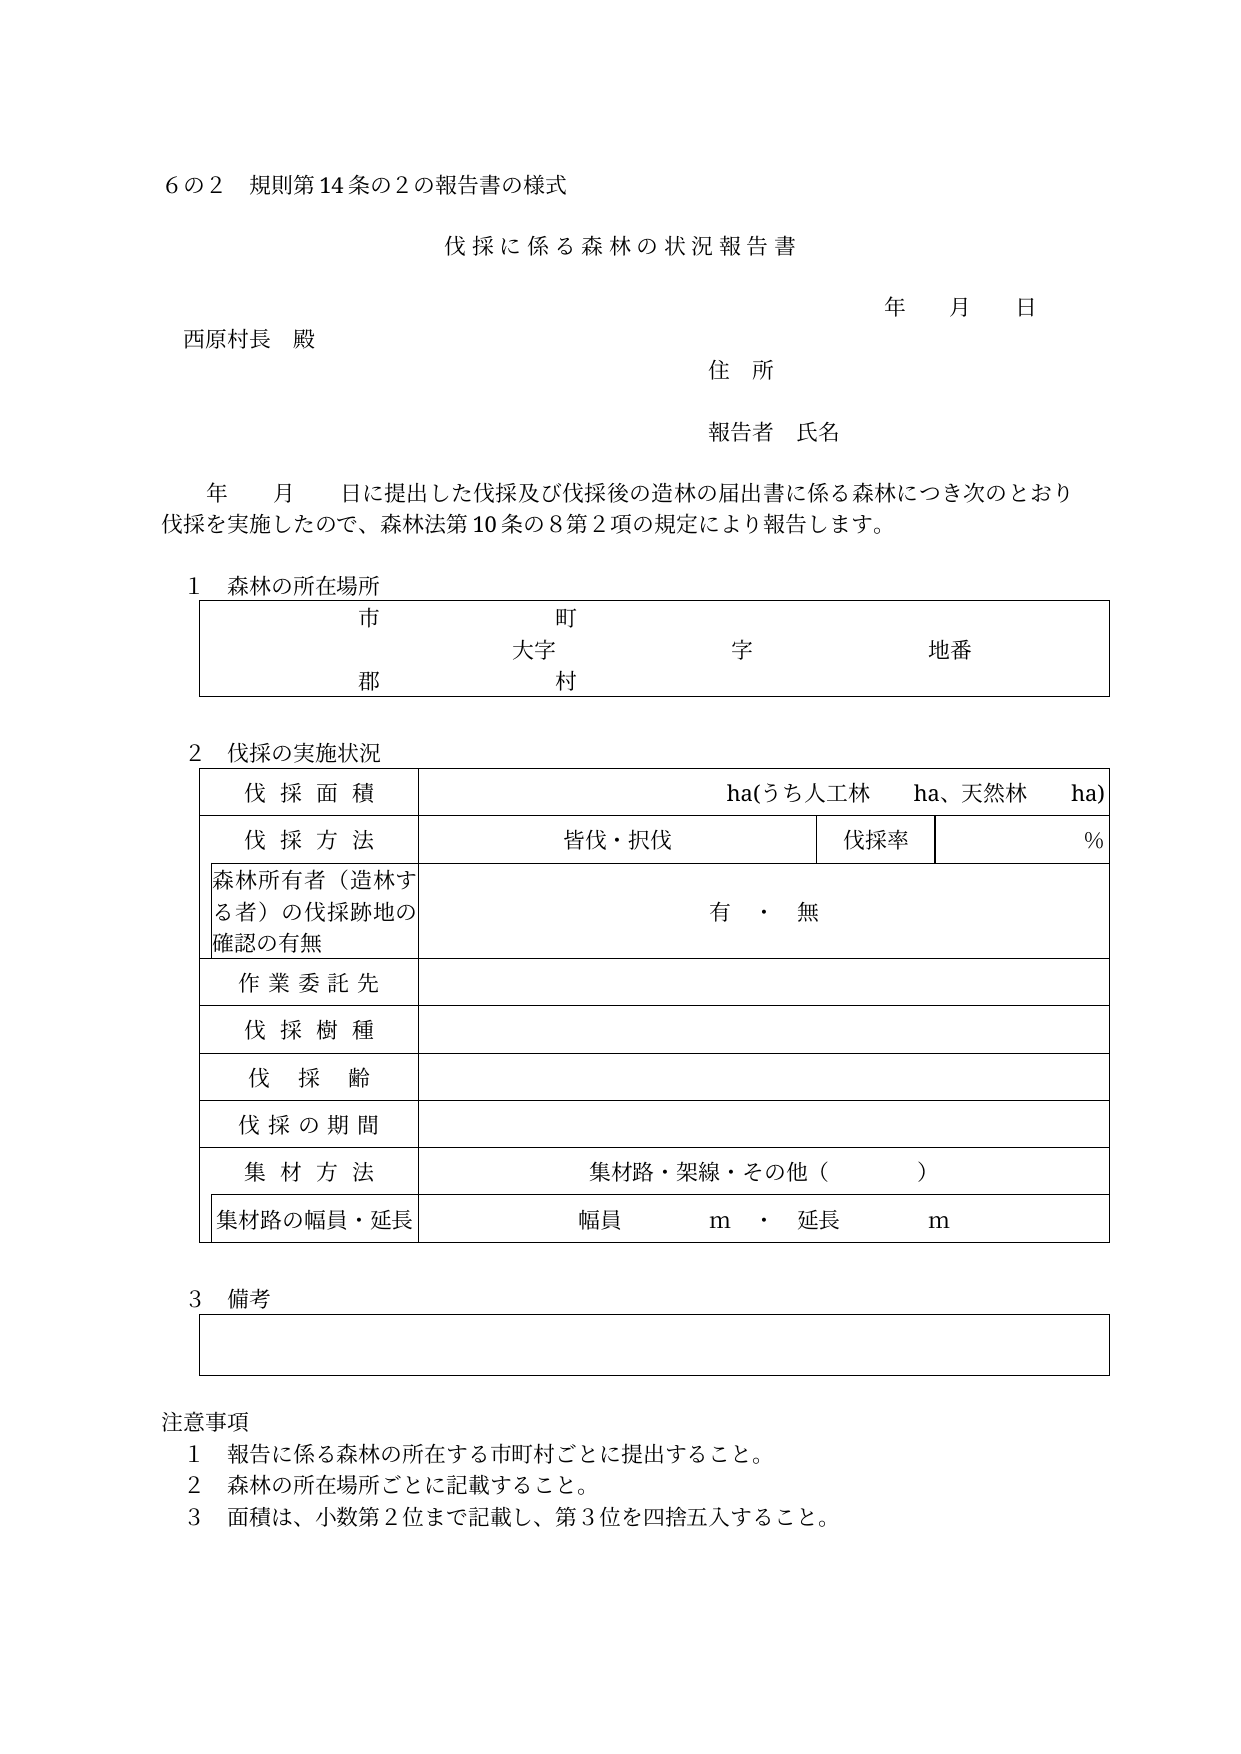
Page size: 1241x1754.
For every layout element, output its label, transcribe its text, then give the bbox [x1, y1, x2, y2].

table_cell ％ [936, 816, 1109, 862]
table_cell [419, 1054, 1109, 1100]
text １ 森林の所在場所 [162, 569, 1079, 600]
table_header 伐採面積 [200, 769, 418, 815]
text ６の２ 規則第14条の２の報告書の様式 [162, 168, 1079, 199]
table_cell 幅員 ｍ ・ 延長 ｍ [419, 1195, 1109, 1242]
table_cell [419, 1101, 1109, 1147]
table_header 市 町 大字 字 地番 郡 村 [200, 601, 1109, 696]
table_cell 集材路の幅員・延長 [212, 1195, 418, 1242]
table_cell 伐採率 [817, 816, 934, 862]
table_cell 伐採方法 [200, 816, 418, 862]
table_cell 集材路・架線・その他（ ） [419, 1148, 1109, 1194]
table_cell 皆伐・択伐 [419, 816, 816, 862]
text ３ 面積は、小数第２位まで記載し、第３位を四捨五入すること。 [183, 1500, 1079, 1531]
text 年 月 日 [162, 291, 1079, 322]
table_cell 伐採の期間 [200, 1101, 418, 1147]
text 年 月 日に提出した伐採及び伐採後の造林の届出書に係る森林につき次のとおり伐採を実施したので、森林法第10条の８第２項の規定により報告します。 [162, 476, 1079, 539]
table_cell 有 ・ 無 [419, 864, 1109, 958]
table_cell [200, 863, 211, 958]
table_header ha(うち人工林 ha、天然林 ha) [419, 769, 1109, 815]
table_header [200, 1315, 1109, 1374]
text １ 報告に係る森林の所在する市町村ごとに提出すること。 [183, 1437, 1079, 1468]
table_cell 集材方法 [200, 1148, 418, 1194]
text 西原村長 殿 [162, 322, 1079, 353]
table_cell [200, 1194, 211, 1242]
table_cell 伐採齢 [200, 1054, 418, 1100]
table_cell [419, 1006, 1109, 1052]
table_cell 作業委託先 [200, 959, 418, 1005]
text ２ 森林の所在場所ごとに記載すること。 [183, 1468, 1079, 1500]
text ３ 備考 [162, 1282, 1079, 1314]
table_cell [419, 959, 1109, 1005]
text ２ 伐採の実施状況 [162, 736, 1079, 768]
table_cell 伐採樹種 [200, 1006, 418, 1052]
text 報告者 氏名 [162, 415, 1079, 446]
text 住 所 [162, 353, 1079, 385]
table_cell 森林所有者（造林する者）の伐採跡地の確認の有無 [212, 864, 418, 958]
text 注意事項 [162, 1405, 1079, 1437]
text 伐 採 に 係 る 森 林 の 状 況 報 告 書 [162, 229, 1079, 261]
